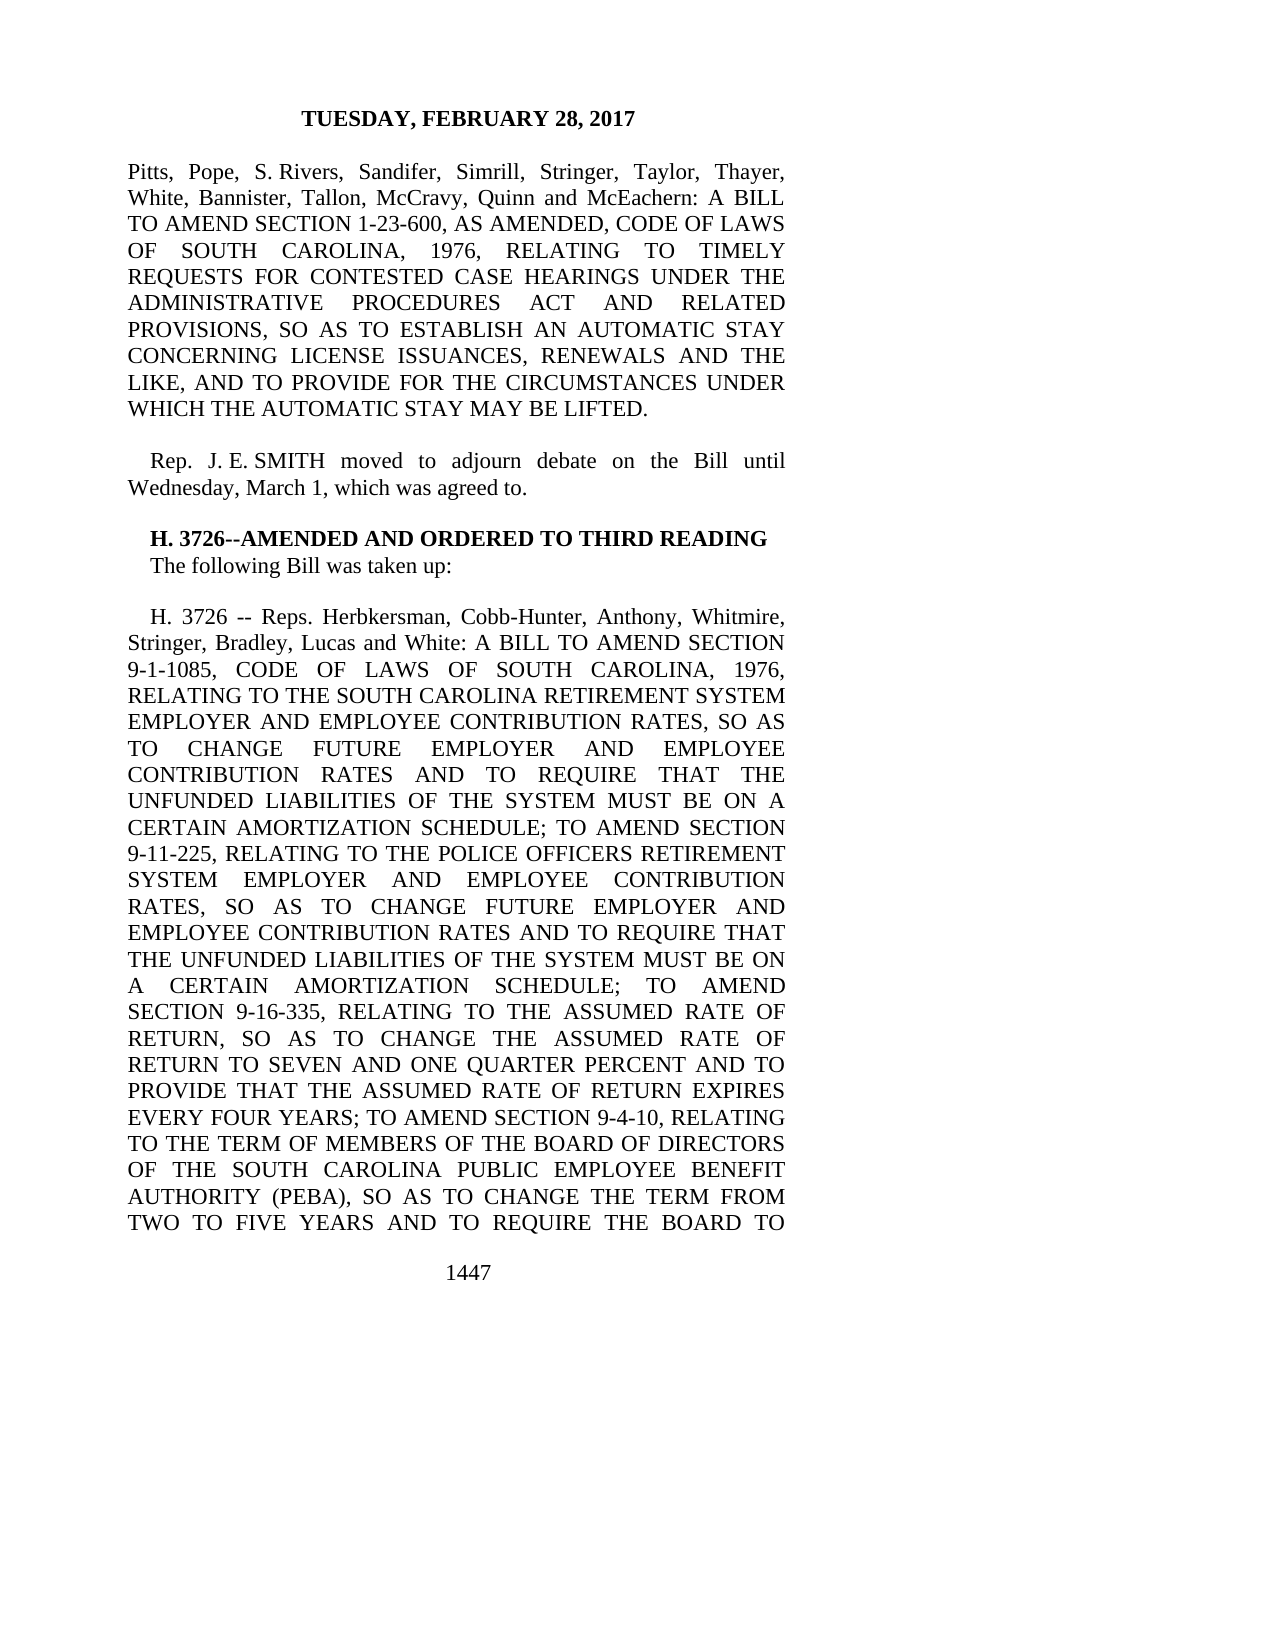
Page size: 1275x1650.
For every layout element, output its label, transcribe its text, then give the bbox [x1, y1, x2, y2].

text The following Bill was taken up: [127, 552, 786, 578]
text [127, 603, 786, 1236]
text H. 3726--AMENDED AND ORDERED TO THIRD READING [127, 525, 786, 552]
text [127, 158, 786, 421]
text Rep. J. E. SMITH moved to adjourn debate on the Bill until Wednesday, March 1, which was agreed to. [127, 448, 786, 500]
